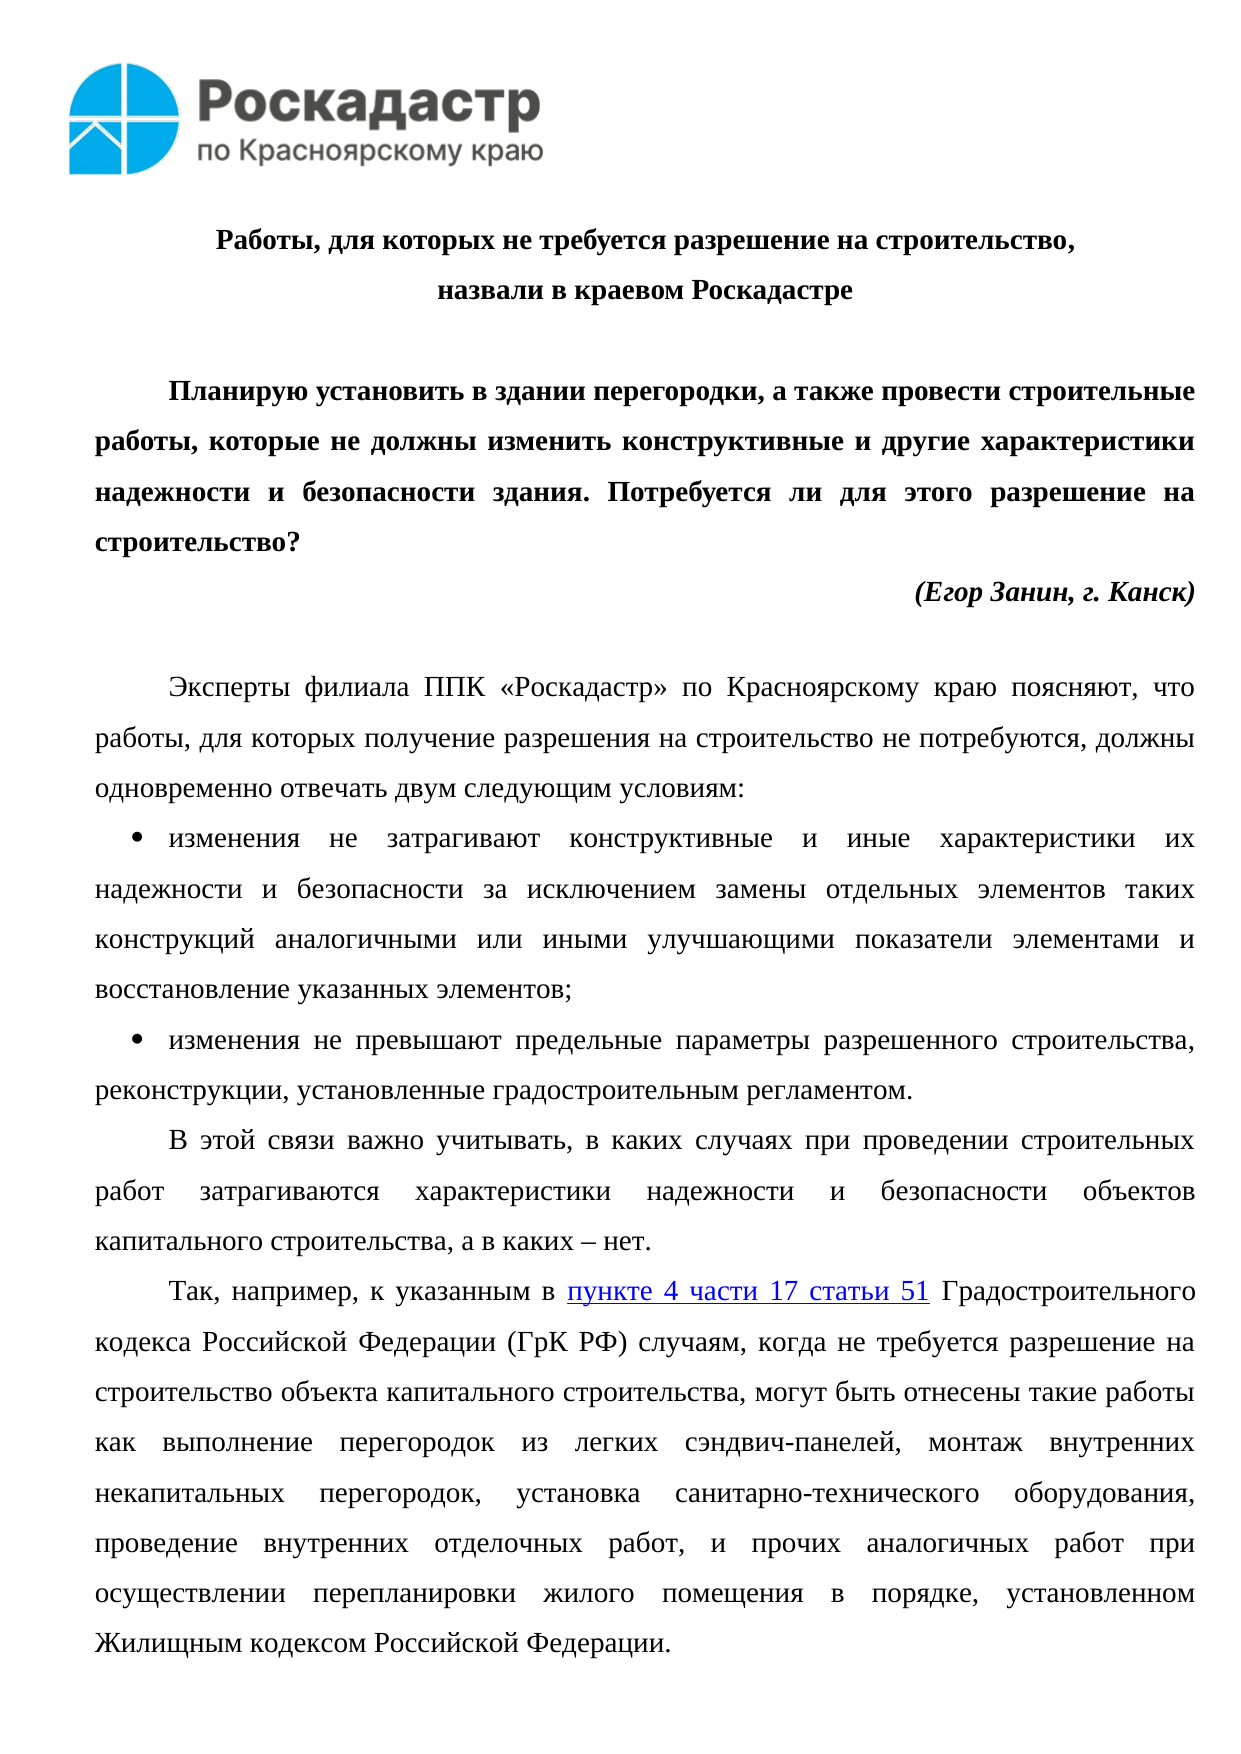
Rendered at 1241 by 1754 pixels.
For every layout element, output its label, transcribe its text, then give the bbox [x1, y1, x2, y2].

text Работы, для которых не требуется разрешение на строительство, [94, 222, 1196, 256]
picture [57, 41, 566, 197]
text назвали в краевом Роскадастре [94, 272, 1196, 306]
list изменения не затрагивают конструктивные и иные характеристики их надежности и безопасности за исключением замены отдельных элементов таких конструкций аналогичными или иными улучшающими показатели элементами и восстановление указанных элементов; [94, 820, 1196, 1005]
text Так, например, к указанным в пункте 4 части 17 статьи 51 Градостроительного кодекса Российской Федерации (ГрК РФ) случаям, когда не требуется разрешение на строительство объекта капитального строительства, могут быть отнесены такие работы как выполнение перегородок из легких сэндвич-панелей, монтаж внутренних некапитальных перегородок, установка санитарно-технического оборудования, проведение внутренних отделочных работ, и прочих аналогичных работ при осуществлении перепланировки жилого помещения в порядке, установленном Жилищным кодексом Российской Федерации. [94, 1273, 1196, 1659]
text (Егор Занин, г. Канск) [94, 574, 1196, 608]
text Планирую установить в здании перегородки, а также провести строительные работы, которые не должны изменить конструктивные и другие характеристики надежности и безопасности здания. Потребуется ли для этого разрешение на строительство? [94, 373, 1196, 558]
list изменения не превышают предельные параметры разрешенного строительства, реконструкции, установленные градостроительным регламентом. [94, 1022, 1196, 1106]
text В этой связи важно учитывать, в каких случаях при проведении строительных работ затрагиваются характеристики надежности и безопасности объектов капитального строительства, а в каких – нет. [94, 1122, 1196, 1257]
text Эксперты филиала ППК «Роскадастр» по Красноярскому краю поясняют, что работы, для которых получение разрешения на строительство не потребуются, должны одновременно отвечать двум следующим условиям: [94, 669, 1196, 804]
